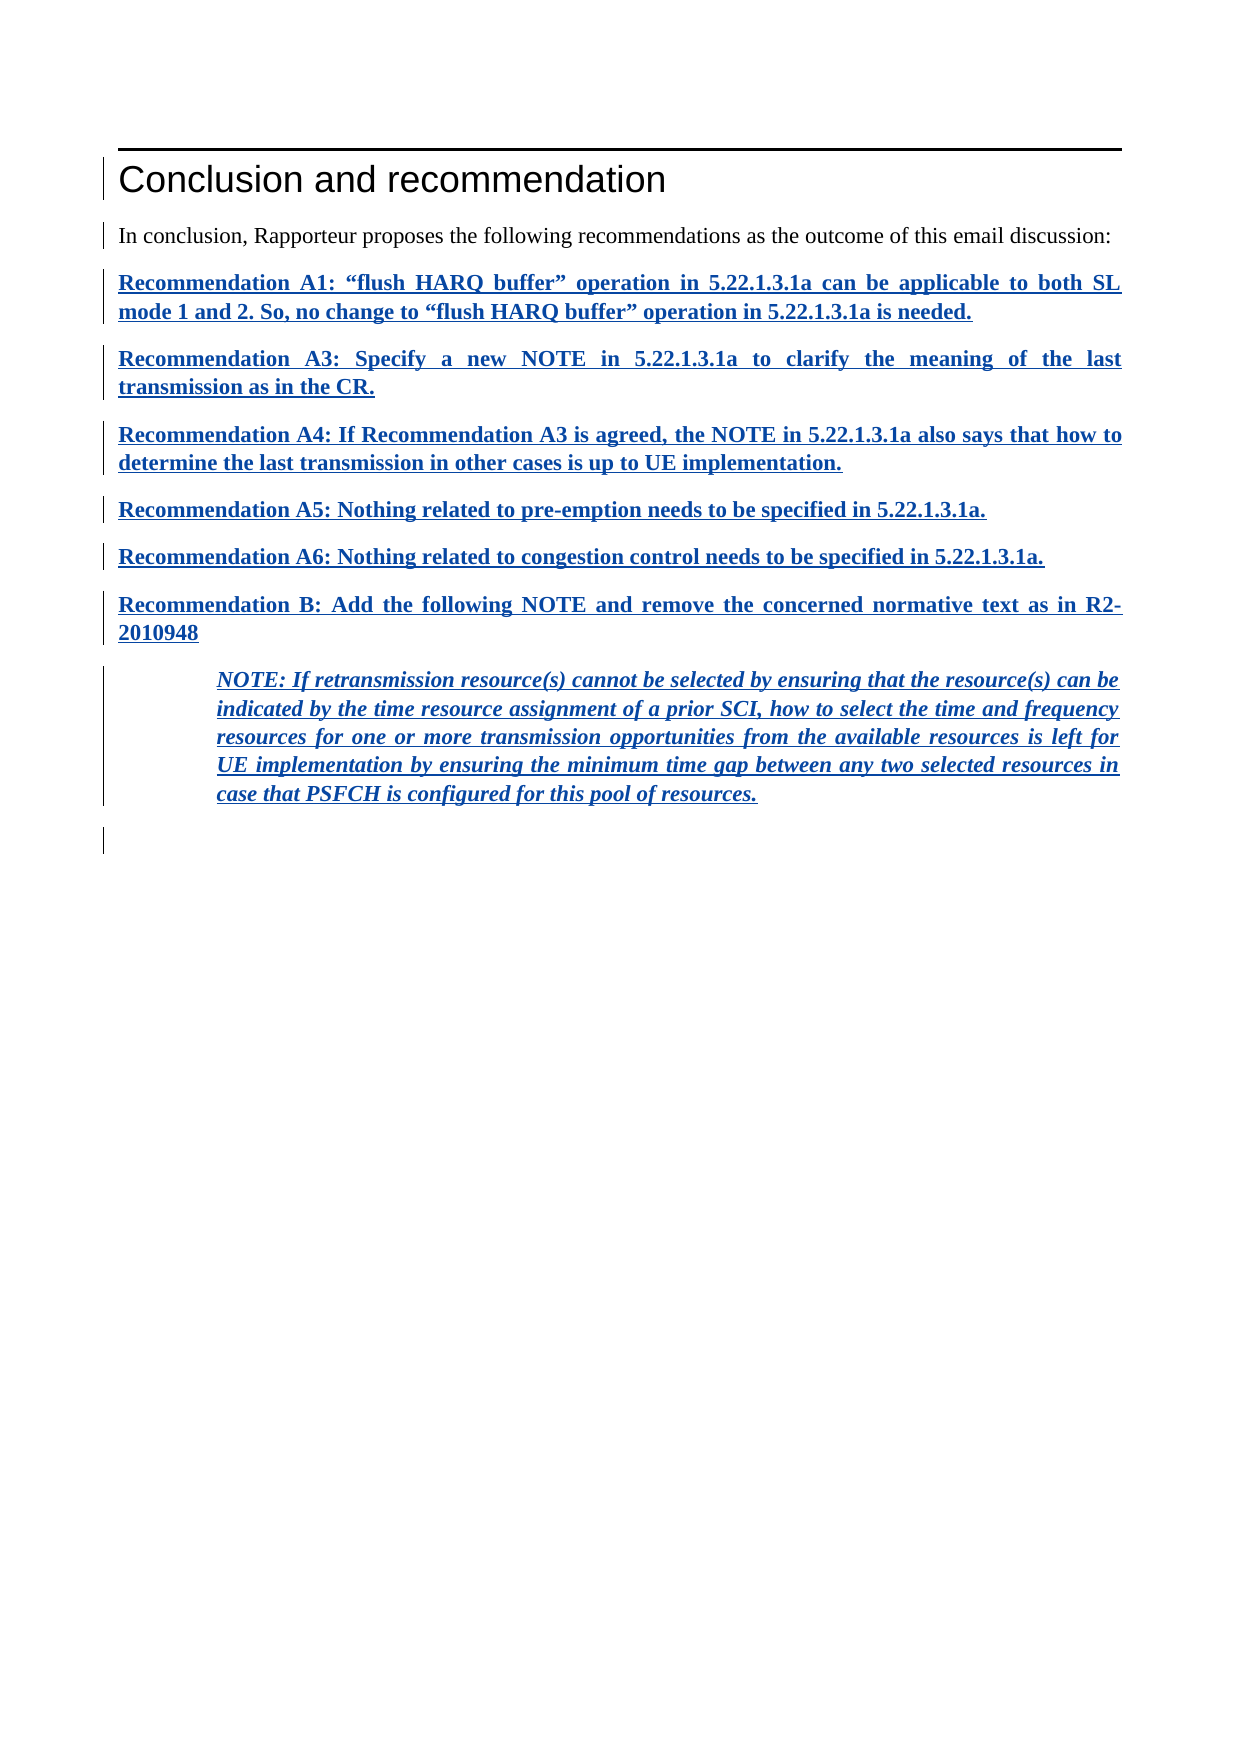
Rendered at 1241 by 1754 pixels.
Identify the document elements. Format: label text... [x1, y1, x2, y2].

subtitle Conclusion and recommendation [118, 151, 1122, 200]
text In conclusion, Rapporteur proposes the following recommendations as the outcome of this email discussion: [118, 222, 1122, 248]
